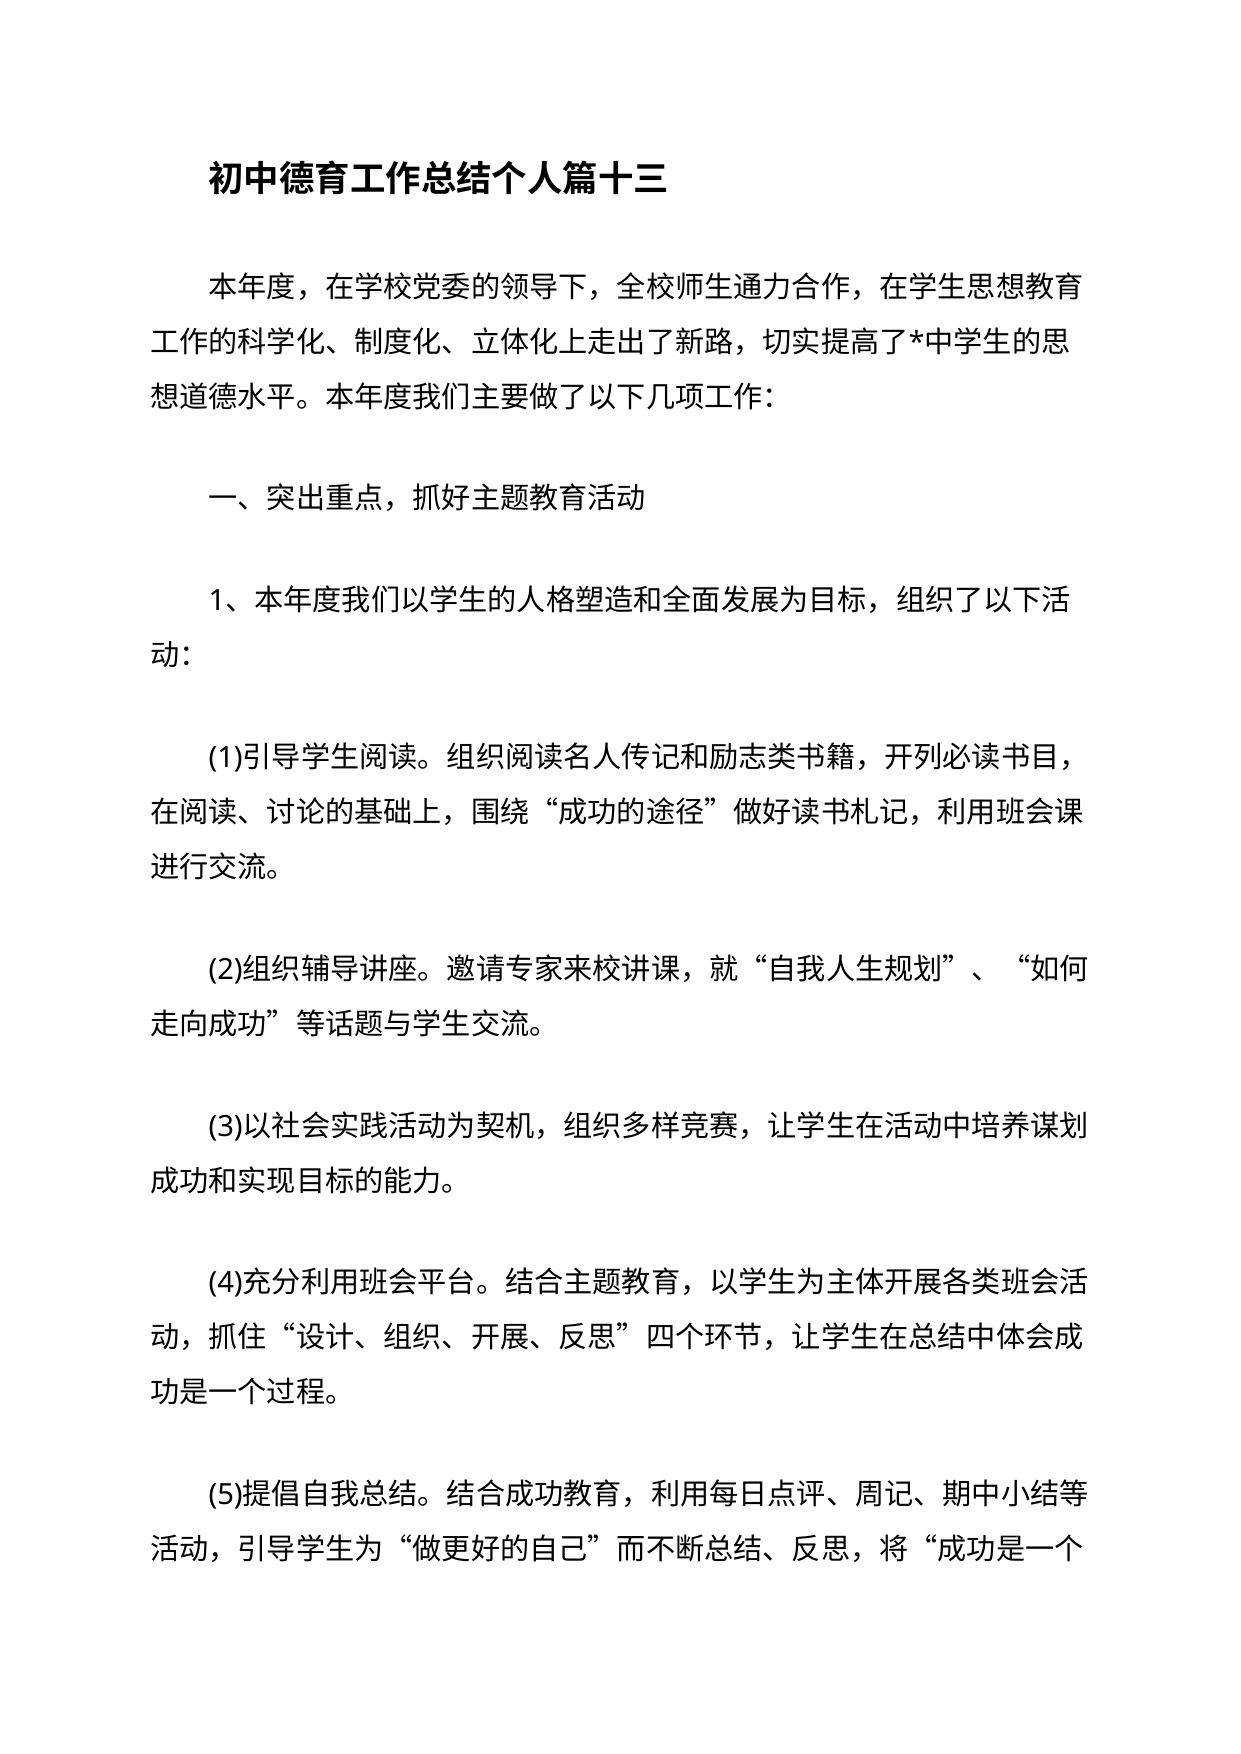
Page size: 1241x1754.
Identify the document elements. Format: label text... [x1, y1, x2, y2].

text (3)以社会实践活动为契机，组织多样竞赛，让学生在活动中培养谋划成功和实现目标的能力。 [150, 1102, 1090, 1199]
text 一、突出重点，抓好主题教育活动 [150, 475, 1090, 517]
text 1、本年度我们以学生的人格塑造和全面发展为目标，组织了以下活动： [150, 577, 1090, 674]
text 本年度，在学校党委的领导下，全校师生通力合作，在学生思想教育工作的科学化、制度化、立体化上走出了新路，切实提高了*中学生的思想道德水平。本年度我们主要做了以下几项工作： [150, 263, 1090, 416]
text (4)充分利用班会平台。结合主题教育，以学生为主体开展各类班会活动，抓住“设计、组织、开展、反思”四个环节，让学生在总结中体会成功是一个过程。 [150, 1259, 1090, 1411]
text 初中德育工作总结个人篇十三 [150, 150, 1090, 201]
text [150, 1471, 1090, 1568]
text (1)引导学生阅读。组织阅读名人传记和励志类书籍，开列必读书目，在阅读、讨论的基础上，围绕“成功的途径”做好读书札记，利用班会课进行交流。 [150, 734, 1090, 886]
text (2)组织辅导讲座。邀请专家来校讲课，就“自我人生规划”、“如何走向成功”等话题与学生交流。 [150, 945, 1090, 1043]
